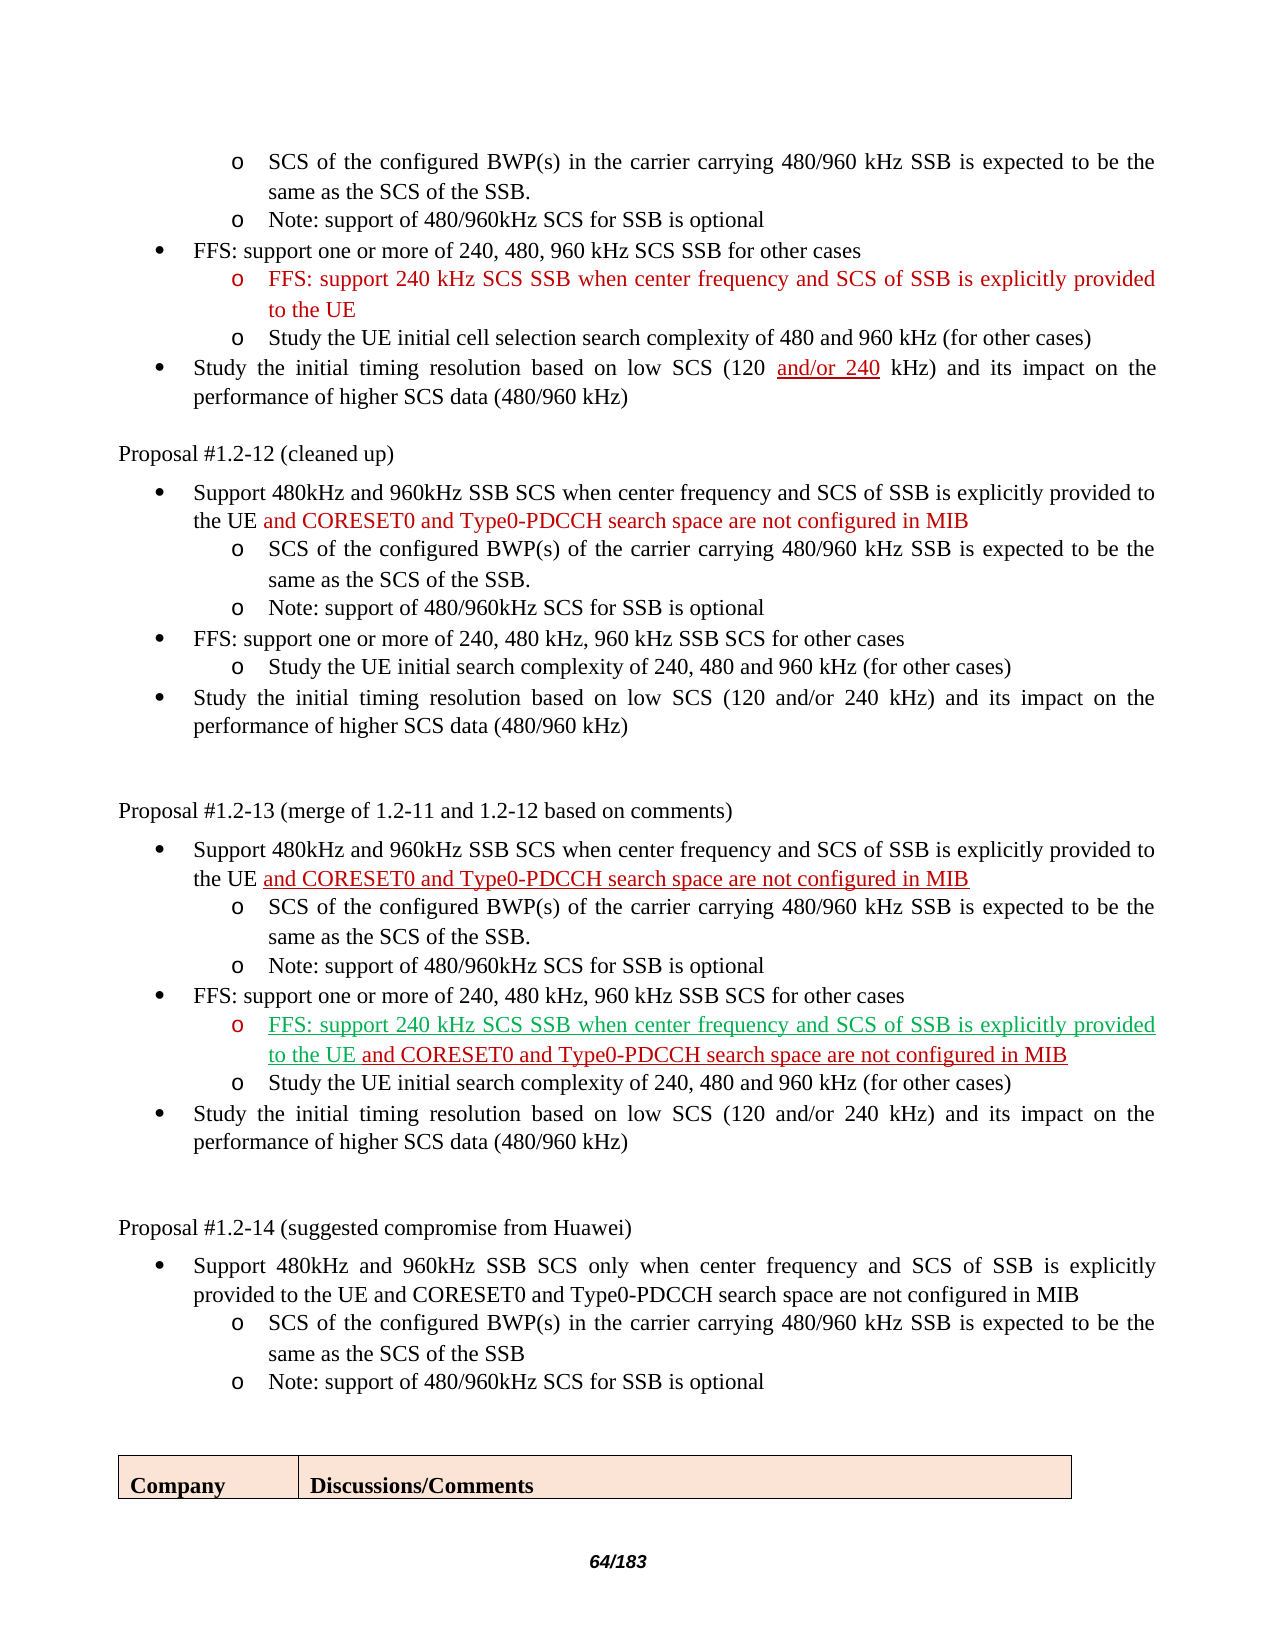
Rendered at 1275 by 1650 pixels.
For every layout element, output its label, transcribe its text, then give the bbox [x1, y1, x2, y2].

table_header Discussions/Comments [299, 1456, 1071, 1498]
list Study the UE initial search complexity of 240, 480 and 960 kHz (for other cases) [231, 653, 1157, 681]
table_header Company [119, 1456, 298, 1498]
list Support 480kHz and 960kHz SSB SCS when center frequency and SCS of SSB is explicitly provided to the UE and CORESET0 and Type0-PDCCH search space are not configured in MIB [156, 479, 1157, 533]
list SCS of the configured BWP(s) in the carrier carrying 480/960 kHz SSB is expected to be the same as the SCS of the SSB [231, 1309, 1157, 1366]
list Support 480kHz and 960kHz SSB SCS when center frequency and SCS of SSB is explicitly provided to the UE and CORESET0 and Type0-PDCCH search space are not configured in MIB [156, 836, 1157, 891]
list FFS: support 240 kHz SCS SSB when center frequency and SCS of SSB is explicitly provided to the UE [231, 265, 1157, 322]
list FFS: support one or more of 240, 480 kHz, 960 kHz SSB SCS for other cases [156, 982, 1157, 1008]
list Study the UE initial cell selection search complexity of 480 and 960 kHz (for other cases) [231, 324, 1157, 352]
list Note: support of 480/960kHz SCS for SSB is optional [231, 1368, 1157, 1396]
list SCS of the configured BWP(s) of the carrier carrying 480/960 kHz SSB is expected to be the same as the SCS of the SSB. [231, 893, 1157, 950]
list Study the initial timing resolution based on low SCS (120 and/or 240 kHz) and its impact on the performance of higher SCS data (480/960 kHz) [156, 683, 1157, 738]
list FFS: support one or more of 240, 480, 960 kHz SCS SSB for other cases [156, 237, 1157, 263]
subtitle Proposal #1.2-13 (merge of 1.2-11 and 1.2-12 based on comments) [118, 797, 1157, 824]
subtitle Proposal #1.2-14 (suggested compromise from Huawei) [118, 1213, 1157, 1240]
list Note: support of 480/960kHz SCS for SSB is optional [231, 594, 1157, 622]
list Study the UE initial search complexity of 240, 480 and 960 kHz (for other cases) [231, 1069, 1157, 1098]
list SCS of the configured BWP(s) in the carrier carrying 480/960 kHz SSB is expected to be the same as the SCS of the SSB. [231, 148, 1157, 204]
list SCS of the configured BWP(s) of the carrier carrying 480/960 kHz SSB is expected to be the same as the SCS of the SSB. [231, 536, 1157, 592]
list Note: support of 480/960kHz SCS for SSB is optional [231, 206, 1157, 235]
list Study the initial timing resolution based on low SCS (120 and/or 240 kHz) and its impact on the performance of higher SCS data (480/960 kHz) [156, 354, 1157, 409]
list FFS: support 240 kHz SCS SSB when center frequency and SCS of SSB is explicitly provided to the UE and CORESET0 and Type0-PDCCH search space are not configured in MIB [231, 1011, 1157, 1067]
list Note: support of 480/960kHz SCS for SSB is optional [231, 952, 1157, 980]
list FFS: support one or more of 240, 480 kHz, 960 kHz SSB SCS for other cases [156, 625, 1157, 651]
subtitle Proposal #1.2-12 (cleaned up) [118, 440, 1157, 466]
list Study the initial timing resolution based on low SCS (120 and/or 240 kHz) and its impact on the performance of higher SCS data (480/960 kHz) [156, 1100, 1157, 1154]
list Support 480kHz and 960kHz SSB SCS only when center frequency and SCS of SSB is explicitly provided to the UE and CORESET0 and Type0-PDCCH search space are not configured in MIB [156, 1252, 1157, 1307]
